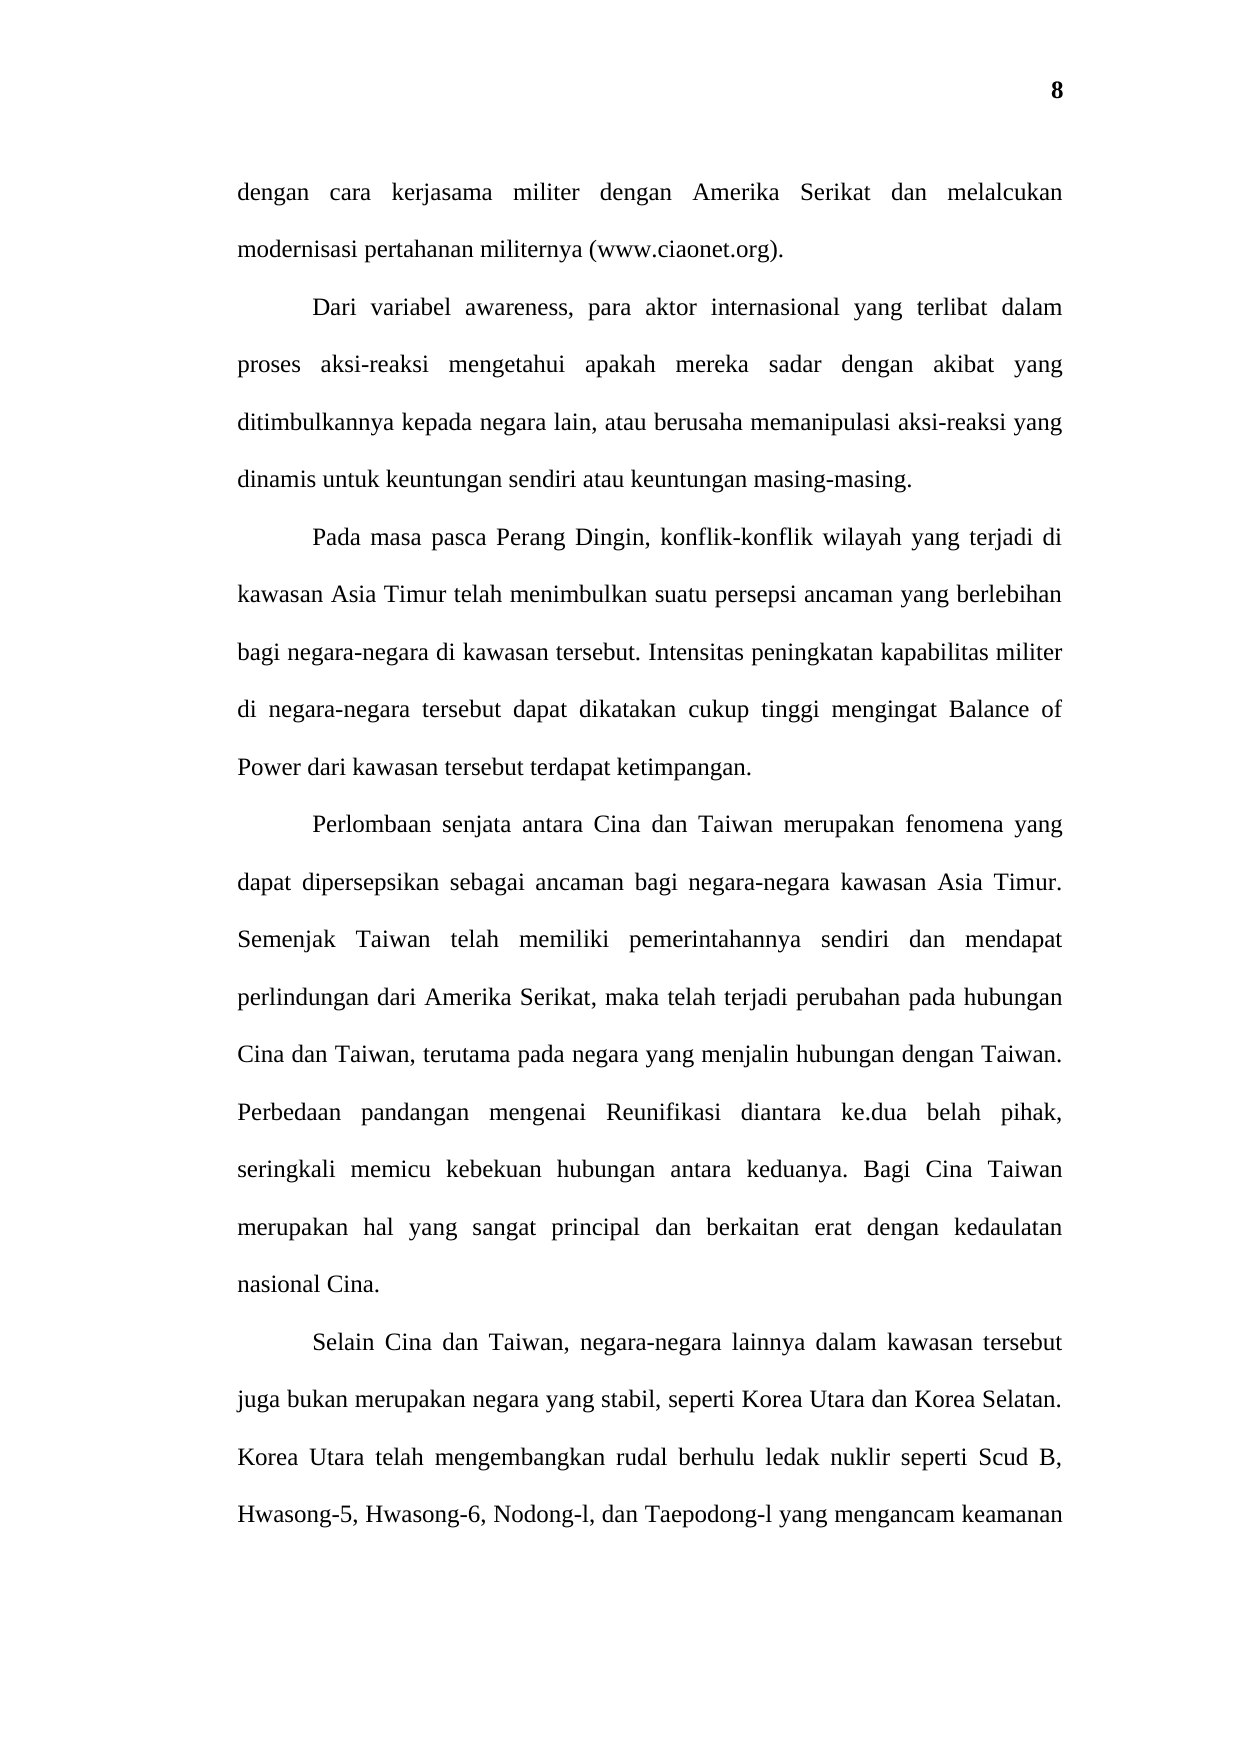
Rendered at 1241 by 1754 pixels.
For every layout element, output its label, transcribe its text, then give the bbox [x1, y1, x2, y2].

text Pada masa pasca Perang Dingin, konflik-konflik wilayah yang terjadi di kawasan Asia Timur telah menimbulkan suatu persepsi ancaman yang berlebihan bagi negara-negara di kawasan tersebut. Intensitas peningkatan kapabilitas militer di negara-negara tersebut dapat dikatakan cukup tinggi mengingat Balance of Power dari kawasan tersebut terdapat ketimpangan. [237, 522, 1063, 781]
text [237, 1327, 1063, 1528]
text Perlombaan senjata antara Cina dan Taiwan merupakan fenomena yang dapat dipersepsikan sebagai ancaman bagi negara-negara kawasan Asia Timur. Semenjak Taiwan telah memiliki pemerintahannya sendiri dan mendapat perlindungan dari Amerika Serikat, maka telah terjadi perubahan pada hubungan Cina dan Taiwan, terutama pada negara yang menjalin hubungan dengan Taiwan. Perbedaan pandangan mengenai Reunifikasi diantara ke.dua belah pihak, seringkali memicu kebekuan hubungan antara keduanya. Bagi Cina Taiwan merupakan hal yang sangat principal dan berkaitan erat dengan kedaulatan nasional Cina. [237, 809, 1063, 1298]
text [237, 177, 1063, 263]
text Dari variabel awareness, para aktor internasional yang terlibat dalam proses aksi-reaksi mengetahui apakah mereka sadar dengan akibat yang ditimbulkannya kepada negara lain, atau berusaha memanipulasi aksi-reaksi yang dinamis untuk keuntungan sendiri atau keuntungan masing-masing. [237, 292, 1063, 493]
